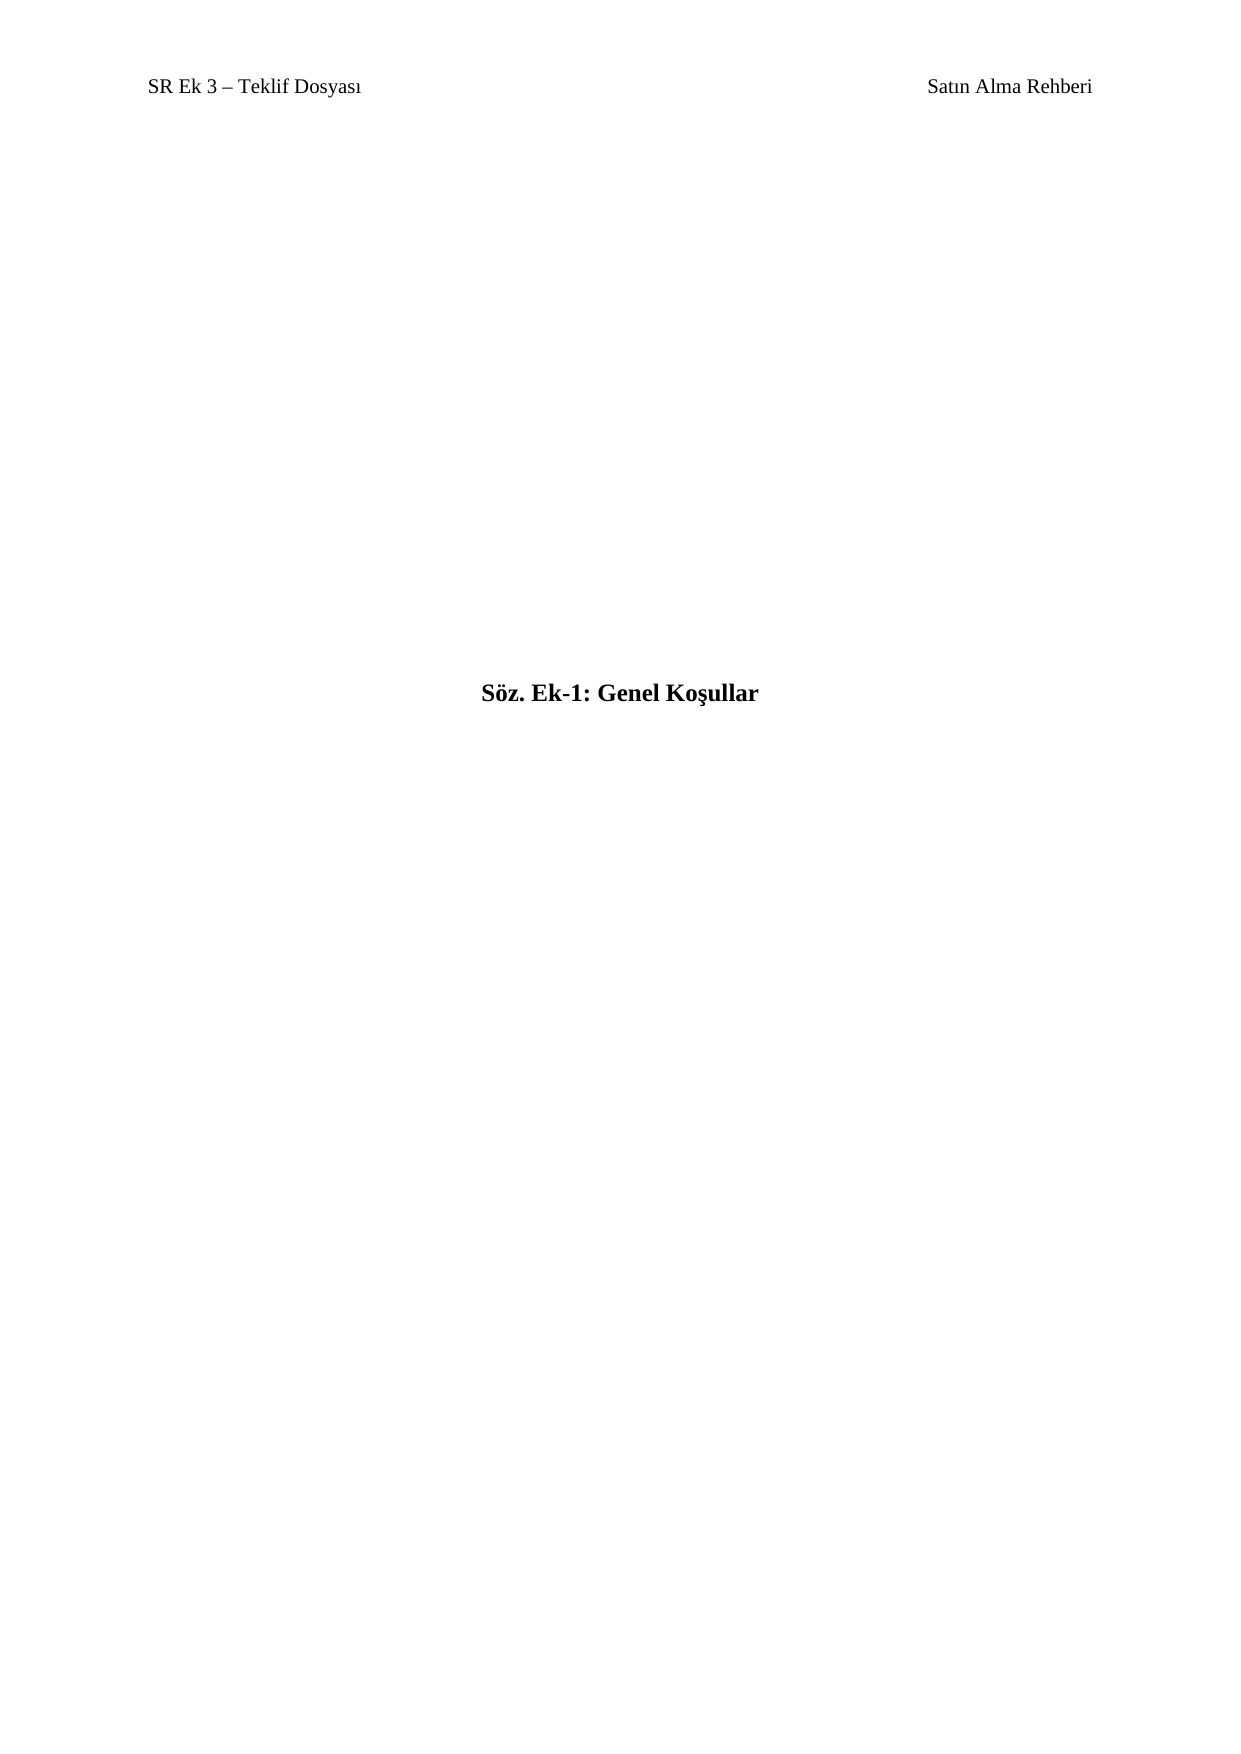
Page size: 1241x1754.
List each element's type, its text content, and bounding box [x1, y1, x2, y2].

subtitle Söz. Ek-1: Genel Koşullar [148, 678, 1093, 706]
